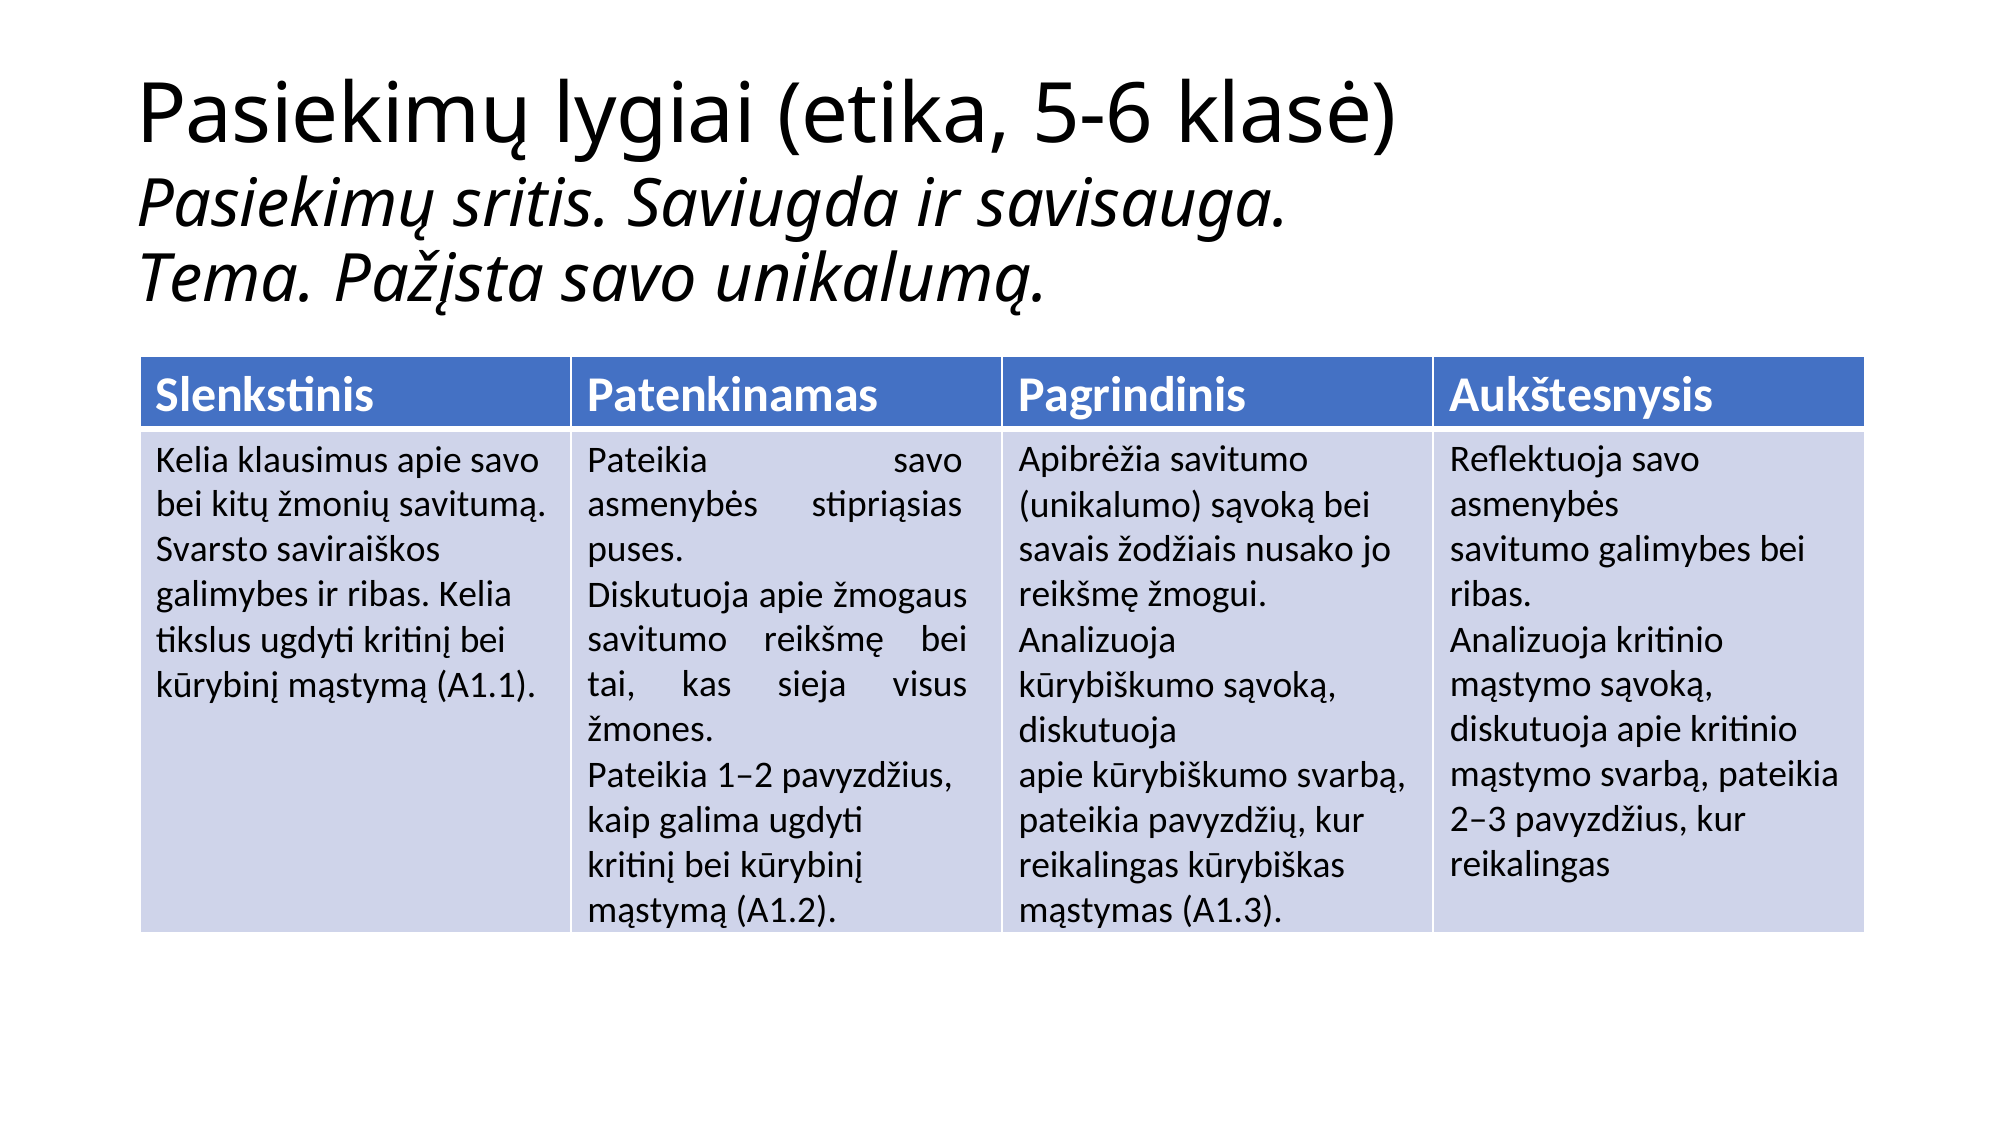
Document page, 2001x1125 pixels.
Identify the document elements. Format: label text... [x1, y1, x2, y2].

text Pasiekimų sritis. Saviugda ir savisauga. Tema. Pažįsta savo unikalumą. [136, 163, 1309, 321]
table_cell Reflektuoja savo asmenybės savitumo galimybes bei ribas. Analizuoja kritinio mąstymo sąvoką, diskutuoja apie kritinio mąstymo svarbą, pateikia 2–3 pavyzdžius, kur reikalingas [1434, 432, 1864, 932]
table_header Slenkstinis [141, 357, 570, 426]
table_header Patenkinamas [572, 357, 1001, 426]
table_header Pagrindinis [1003, 357, 1432, 426]
table_cell Kelia klausimus apie savo bei kitų žmonių savitumą. Svarsto saviraiškos galimybes ir ribas. Kelia tikslus ugdyti kritinį bei kūrybinį mąstymą (A1.1). [141, 432, 570, 932]
text Pasiekimų lygiai (etika, 5-6 klasė) [136, 71, 2000, 160]
table_cell Pateikia savo asmenybės stipriąsias puses. Diskutuoja apie žmogaus savitumo reikšmę bei tai, kas sieja visus žmones. Pateikia 1–2 pavyzdžius, kaip galima ugdyti kritinį bei kūrybinį mąstymą (A1.2). [572, 432, 1001, 932]
table_cell Apibrėžia savitumo (unikalumo) sąvoką bei savais žodžiais nusako jo reikšmę žmogui. Analizuoja kūrybiškumo sąvoką, diskutuoja apie kūrybiškumo svarbą, pateikia pavyzdžių, kur reikalingas kūrybiškas mąstymas (A1.3). [1003, 432, 1432, 932]
table_header Aukštesnysis [1434, 357, 1864, 426]
